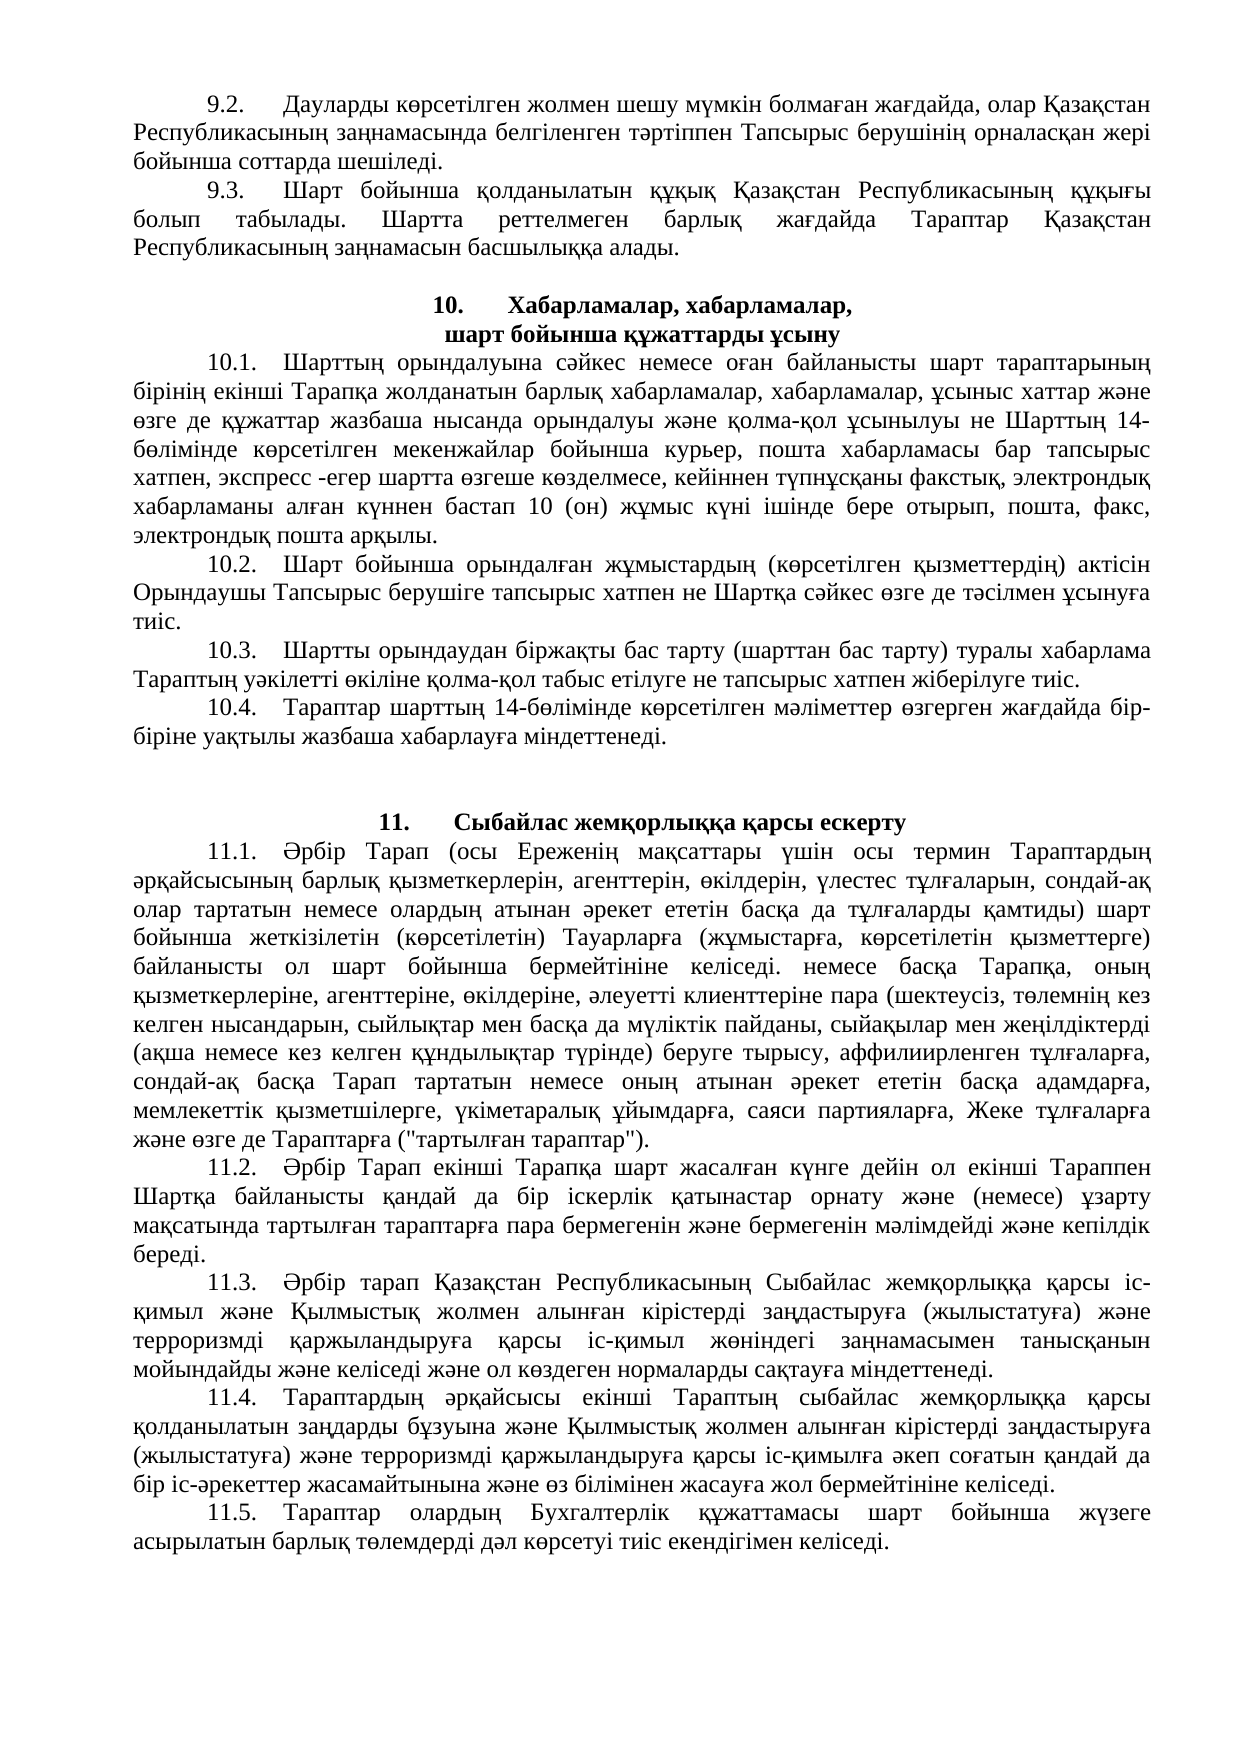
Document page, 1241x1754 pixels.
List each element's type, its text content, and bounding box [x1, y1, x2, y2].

list Тараптар олардың Бухгалтерлік құжаттамасы шарт бойынша жүзеге асырылатын барлық төлемдерді дәл көрсетуі тиіс екендігімен келіседі. [133, 1497, 1152, 1555]
list Дауларды көрсетілген жолмен шешу мүмкін болмаған жағдайда, олар Қазақстан Республикасының заңнамасында белгіленген тәртіппен Тапсырыс берушінің орналасқан жері бойынша соттарда шешіледі. [133, 89, 1152, 175]
text шарт бойынша құжаттарды ұсыну [133, 319, 1152, 347]
list Тараптардың әрқайсысы екінші Тараптың сыбайлас жемқорлыққа қарсы қолданылатын заңдарды бұзуына және Қылмыстық жолмен алынған кірістерді заңдастыруға (жылыстатуға) және терроризмді қаржыландыруға қарсы іс-қимылға әкеп соғатын қандай да бір іс-әрекеттер жасамайтынына және өз білімінен жасауға жол бермейтініне келіседі. [133, 1382, 1152, 1497]
list Шарт бойынша орындалған жұмыстардың (көрсетілген қызметтердің) актісін Орындаушы Тапсырыс берушіге тапсырыс хатпен не Шартқа сәйкес өзге де тәсілмен ұсынуға тиіс. [133, 549, 1152, 635]
list Шарттың орындалуына сәйкес немесе оған байланысты шарт тараптарының бірінің екінші Тарапқа жолданатын барлық хабарламалар, хабарламалар, ұсыныс хаттар және өзге де құжаттар жазбаша нысанда орындалуы және қолма-қол ұсынылуы не Шарттың 14-бөлімінде көрсетілген мекенжайлар бойынша курьер, пошта хабарламасы бар тапсырыс хатпен, экспресс -егер шартта өзгеше көзделмесе, кейіннен түпнұсқаны факстық, электрондық хабарламаны алған күннен бастап 10 (он) жұмыс күні ішінде бере отырып, пошта, факс, электрондық пошта арқылы. [133, 347, 1152, 549]
list Шартты орындаудан біржақты бас тарту (шарттан бас тарту) туралы хабарлама Тараптың уәкілетті өкіліне қолма-қол табыс етілуге не тапсырыс хатпен жіберілуге тиіс. [133, 635, 1152, 692]
list Әрбір Тарап (осы Ереженің мақсаттары үшін осы термин Тараптардың әрқайсысының барлық қызметкерлерін, агенттерін, өкілдерін, үлестес тұлғаларын, сондай-ақ олар тартатын немесе олардың атынан әрекет ететін басқа да тұлғаларды қамтиды) шарт бойынша жеткізілетін (көрсетілетін) Тауарларға (жұмыстарға, көрсетілетін қызметтерге) байланысты ол шарт бойынша бермейтініне келіседі. немесе басқа Тарапқа, оның қызметкерлеріне, агенттеріне, өкілдеріне, әлеуетті клиенттеріне пара (шектеусіз, төлемнің кез келген нысандарын, сыйлықтар мен басқа да мүліктік пайданы, сыйақылар мен жеңілдіктерді (ақша немесе кез келген құндылықтар түрінде) беруге тырысу, аффилиирленген тұлғаларға, сондай-ақ басқа Тарап тартатын немесе оның атынан әрекет ететін басқа адамдарға, мемлекеттік қызметшілерге, үкіметаралық ұйымдарға, саяси партияларға, Жеке тұлғаларға және өзге де Тараптарға ("тартылған тараптар"). [133, 836, 1152, 1152]
list Тараптар шарттың 14-бөлімінде көрсетілген мәліметтер өзгерген жағдайда бір-біріне уақтылы жазбаша хабарлауға міндеттенеді. [133, 692, 1152, 750]
subtitle Сыбайлас жемқорлыққа қарсы ескерту [133, 807, 1152, 836]
list Шарт бойынша қолданылатын құқық Қазақстан Республикасының құқығы болып табылады. Шартта реттелмеген барлық жағдайда Тараптар Қазақстан Республикасының заңнамасын басшылыққа алады. [133, 175, 1152, 261]
list Әрбір тарап Қазақстан Республикасының Сыбайлас жемқорлыққа қарсы іс-қимыл және Қылмыстық жолмен алынған кірістерді заңдастыруға (жылыстатуға) және терроризмді қаржыландыруға қарсы іс-қимыл жөніндегі заңнамасымен танысқанын мойындайды және келіседі және ол көздеген нормаларды сақтауға міндеттенеді. [133, 1267, 1152, 1382]
subtitle Хабарламалар, хабарламалар, [133, 290, 1152, 319]
list Әрбір Тарап екінші Тарапқа шарт жасалған күнге дейін ол екінші Тараппен Шартқа байланысты қандай да бір іскерлік қатынастар орнату және (немесе) ұзарту мақсатында тартылған тараптарға пара бермегенін және бермегенін мәлімдейді және кепілдік береді. [133, 1152, 1152, 1267]
